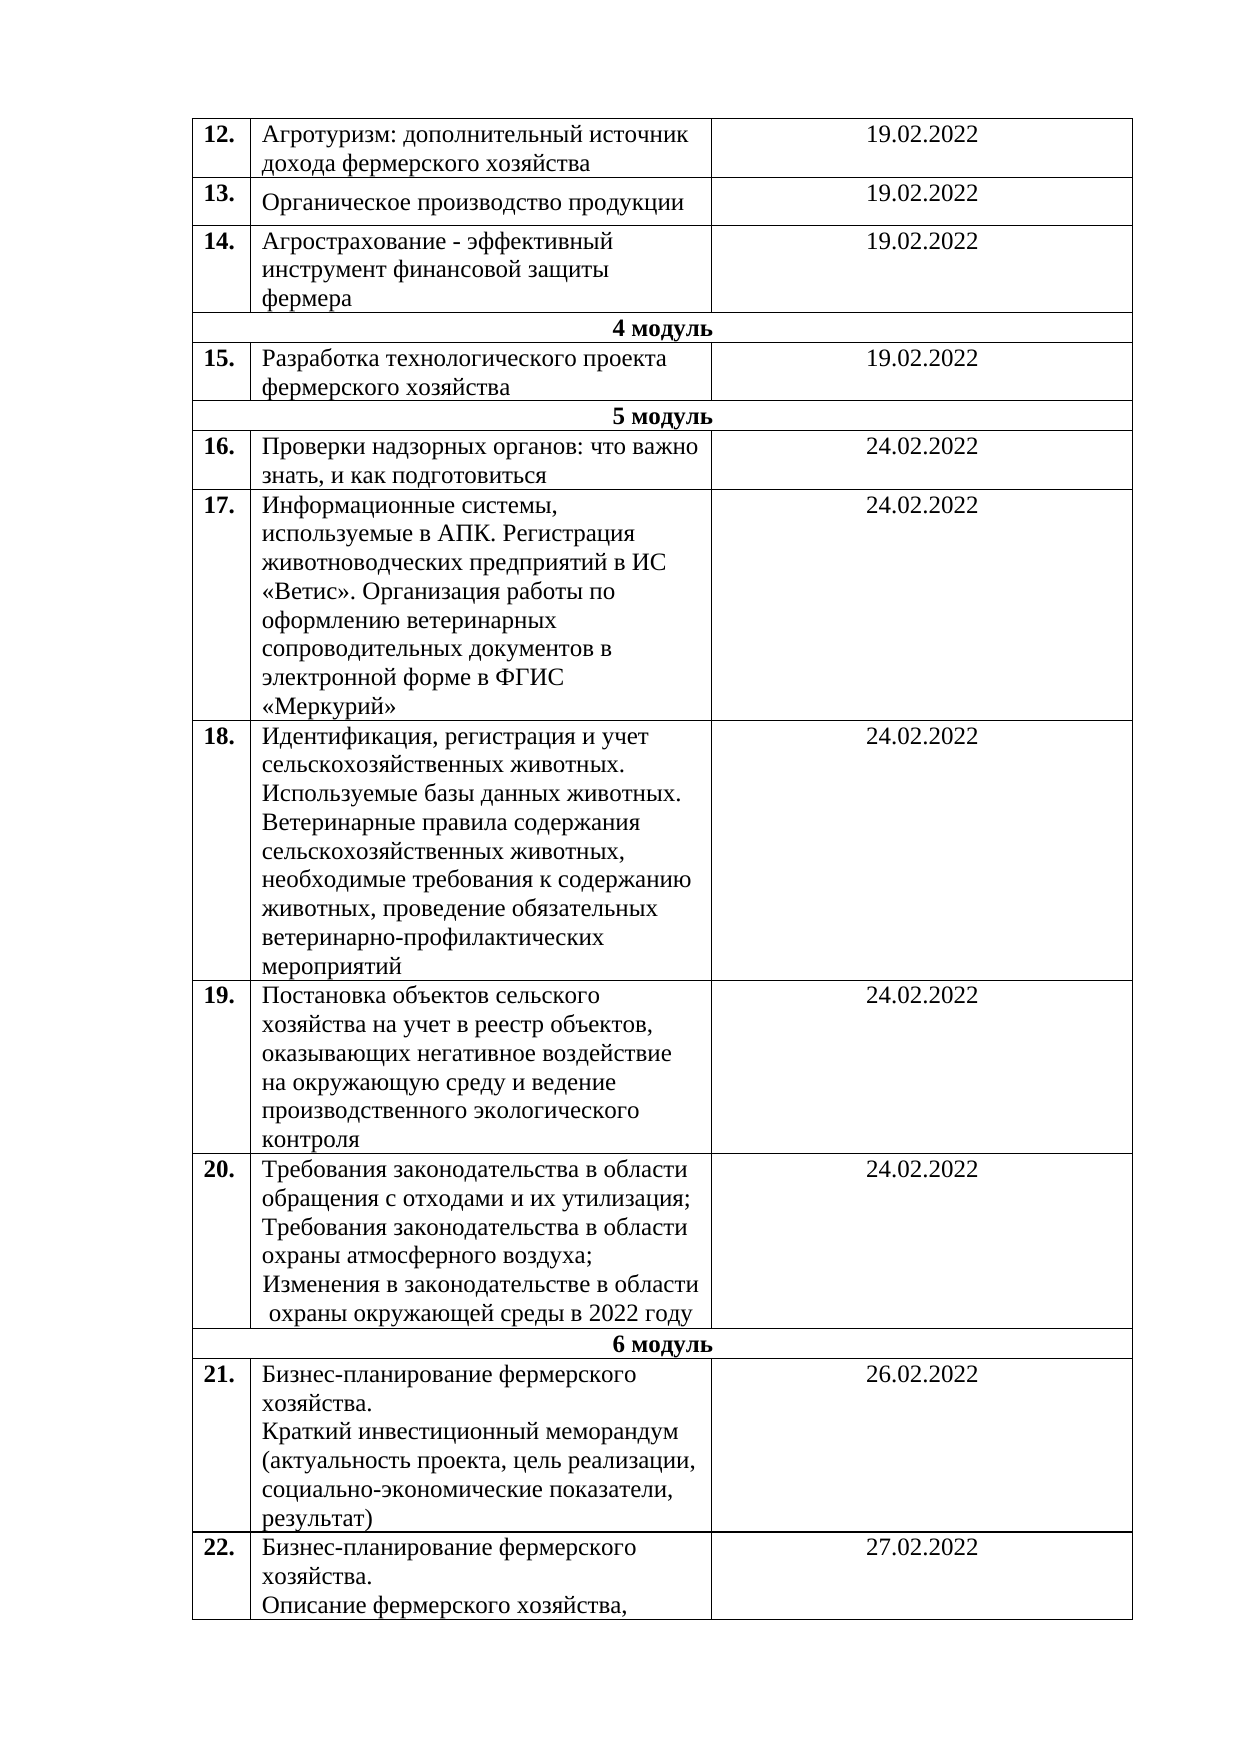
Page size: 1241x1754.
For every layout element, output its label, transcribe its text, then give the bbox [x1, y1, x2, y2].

table_cell [193, 721, 250, 979]
table_cell 19.02.2022 [712, 178, 1132, 225]
table_cell 19.02.2022 [712, 226, 1132, 312]
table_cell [251, 1533, 711, 1619]
table_cell Идентификация, регистрация и учет сельскохозяйственных животных. Используемые базы данных животных. Ветеринарные правила содержания сельскохозяйственных животных, необходимые требования к содержанию животных, проведение обязательных ветеринарно-профилактических мероприятий [251, 721, 711, 979]
table_cell [193, 1154, 250, 1328]
table_cell [193, 981, 250, 1153]
table_cell Бизнес-планирование фермерского хозяйства. Краткий инвестиционный меморандум (актуальность проекта, цель реализации, социально-экономические показатели, результат) [251, 1359, 711, 1531]
table_cell [193, 431, 250, 489]
table_cell [193, 119, 250, 177]
table_cell Разработка технологического проекта фермерского хозяйства [251, 343, 711, 400]
table_cell 5 модуль [193, 401, 1132, 430]
table_cell [193, 490, 250, 720]
table_cell [193, 1533, 250, 1619]
table_cell Агрострахование - эффективный инструмент финансовой защиты фермера [251, 226, 711, 312]
table_cell 24.02.2022 [712, 721, 1132, 979]
table_cell 6 модуль [193, 1329, 1132, 1358]
table_cell Требования законодательства в области обращения с отходами и их утилизация; Требования законодательства в области охраны атмосферного воздуха; Изменения в законодательстве в области охраны окружающей среды в 2022 году [251, 1154, 711, 1328]
table_cell [193, 343, 250, 400]
table_cell [193, 226, 250, 312]
table_cell Проверки надзорных органов: что важно знать, и как подготовиться [251, 431, 711, 489]
table_cell Постановка объектов сельского хозяйства на учет в реестр объектов, оказывающих негативное воздействие на окружающую среду и ведение производственного экологического контроля [251, 981, 711, 1153]
table_cell [193, 178, 250, 225]
table_cell [193, 1359, 250, 1531]
table_cell Агротуризм: дополнительный источник дохода фермерского хозяйства [251, 119, 711, 177]
table_cell 19.02.2022 [712, 343, 1132, 400]
table_cell 24.02.2022 [712, 1154, 1132, 1328]
table_cell 24.02.2022 [712, 490, 1132, 720]
table_cell Органическое производство продукции [251, 178, 711, 225]
table_cell 26.02.2022 [712, 1359, 1132, 1531]
table_cell 24.02.2022 [712, 981, 1132, 1153]
table_cell 19.02.2022 [712, 119, 1132, 177]
table_cell 24.02.2022 [712, 431, 1132, 489]
table_cell 4 модуль [193, 313, 1132, 342]
table_cell 27.02.2022 [712, 1533, 1132, 1619]
table_cell Информационные системы, используемые в АПК. Регистрация животноводческих предприятий в ИС «Ветис». Организация работы по оформлению ветеринарных сопроводительных документов в электронной форме в ФГИС «Меркурий» [251, 490, 711, 720]
